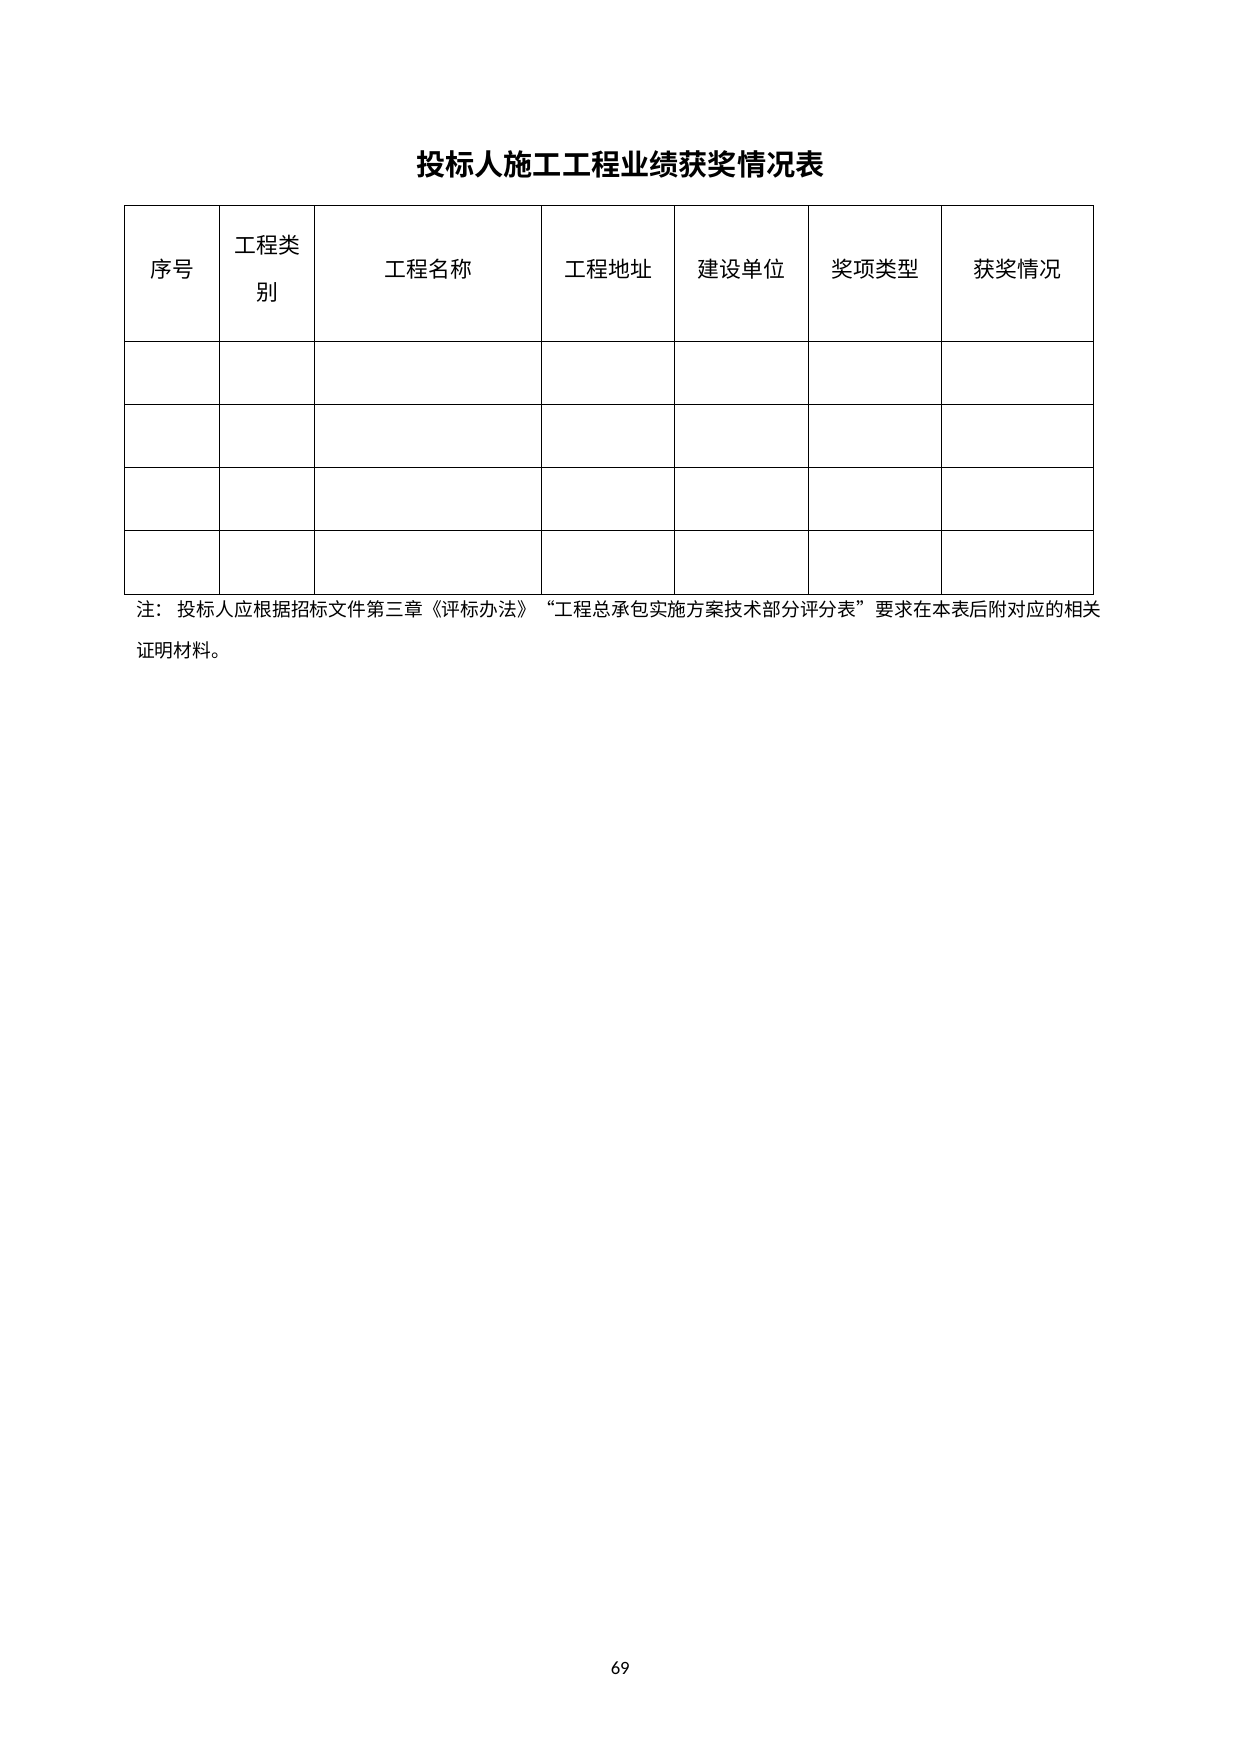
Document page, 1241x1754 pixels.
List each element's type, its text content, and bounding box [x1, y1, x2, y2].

table_cell [542, 342, 674, 404]
table_cell [220, 468, 314, 530]
table_cell [315, 342, 541, 404]
table_cell [542, 531, 674, 594]
table_cell [315, 531, 541, 594]
table_cell [125, 468, 219, 530]
table_cell [942, 342, 1093, 404]
table_cell [809, 405, 941, 467]
table_cell [125, 405, 219, 467]
table_cell [809, 531, 941, 594]
table_cell [809, 342, 941, 404]
table_cell [125, 531, 219, 594]
table_cell [220, 405, 314, 467]
table_cell [675, 342, 808, 404]
table_cell [942, 531, 1093, 594]
table_header 工程地址 [542, 206, 674, 341]
table_cell [675, 405, 808, 467]
table_cell [315, 405, 541, 467]
text 投标人施工工程业绩获奖情况表 [136, 142, 1104, 184]
table_header 工程类别 [220, 206, 314, 341]
table_cell [220, 531, 314, 594]
table_cell [675, 468, 808, 530]
table_cell [942, 468, 1093, 530]
table_header 建设单位 [675, 206, 808, 341]
table_header 奖项类型 [809, 206, 941, 341]
table_cell [542, 468, 674, 530]
table_header 工程名称 [315, 206, 541, 341]
table_cell [675, 531, 808, 594]
table_cell [315, 468, 541, 530]
table_cell [542, 405, 674, 467]
table_cell [125, 342, 219, 404]
table_header 获奖情况 [942, 206, 1093, 341]
table_cell [809, 468, 941, 530]
text 注： 投标人应根据招标文件第三章《评标办法》“工程总承包实施方案技术部分评分表”要求在本表后附对应的相关证明材料。 [136, 595, 1104, 663]
table_cell [942, 405, 1093, 467]
table_header 序号 [125, 206, 219, 341]
table_cell [220, 342, 314, 404]
